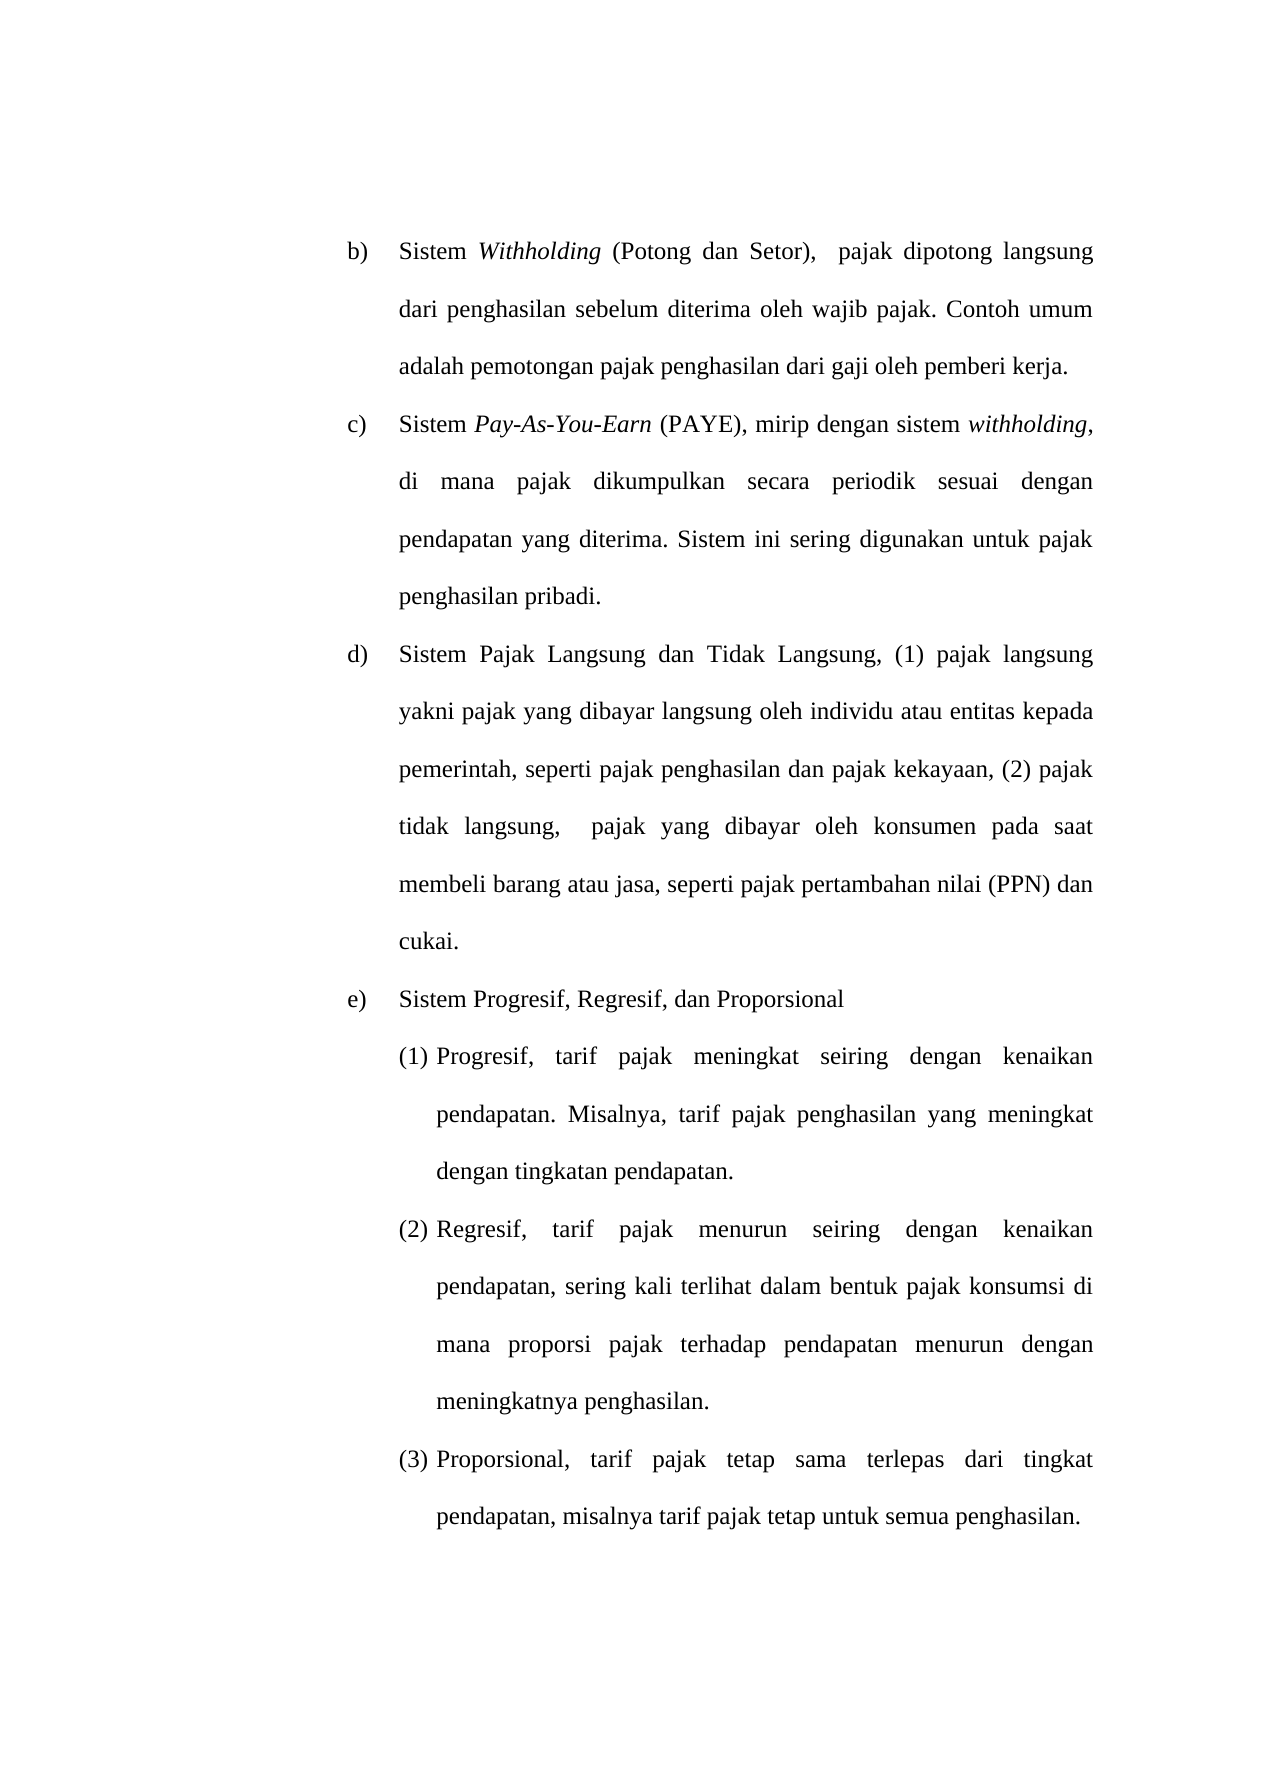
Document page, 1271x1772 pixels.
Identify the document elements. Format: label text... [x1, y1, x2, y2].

list Sistem Progresif, Regresif, dan Proporsional [347, 1099, 1094, 1127]
list Sistem Pay-As-You-Earn (PAYE), mirip dengan sistem withholding, di mana pajak dikumpulkan secara periodik sesuai dengan pendapatan yang diterima. Sistem ini sering digunakan untuk pajak penghasilan pribadi. [347, 524, 1094, 725]
list Sistem Withholding (Potong dan Setor), pajak dipotong langsung dari penghasilan sebelum diterima oleh wajib pajak. Contoh umum adalah pemotongan pajak penghasilan dari gaji oleh pemberi kerja. [347, 351, 1094, 495]
list Regresif, tarif pajak menurun seiring dengan kenaikan pendapatan, sering kali terlihat dalam bentuk pajak konsumsi di mana proporsi pajak terhadap pendapatan menurun dengan meningkatnya penghasilan. [399, 1329, 1094, 1530]
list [354, 236, 1094, 322]
list Progresif, tarif pajak meningkat seiring dengan kenaikan pendapatan. Misalnya, tarif pajak penghasilan yang meningkat dengan tingkatan pendapatan. [399, 1156, 1094, 1300]
list Sistem Pajak Langsung dan Tidak Langsung, (1) pajak langsung yakni pajak yang dibayar langsung oleh individu atau entitas kepada pemerintah, seperti pajak penghasilan dan pajak kekayaan, (2) pajak tidak langsung, pajak yang dibayar oleh konsumen pada saat membeli barang atau jasa, seperti pajak pertambahan nilai (PPN) dan cukai. [347, 754, 1094, 1070]
